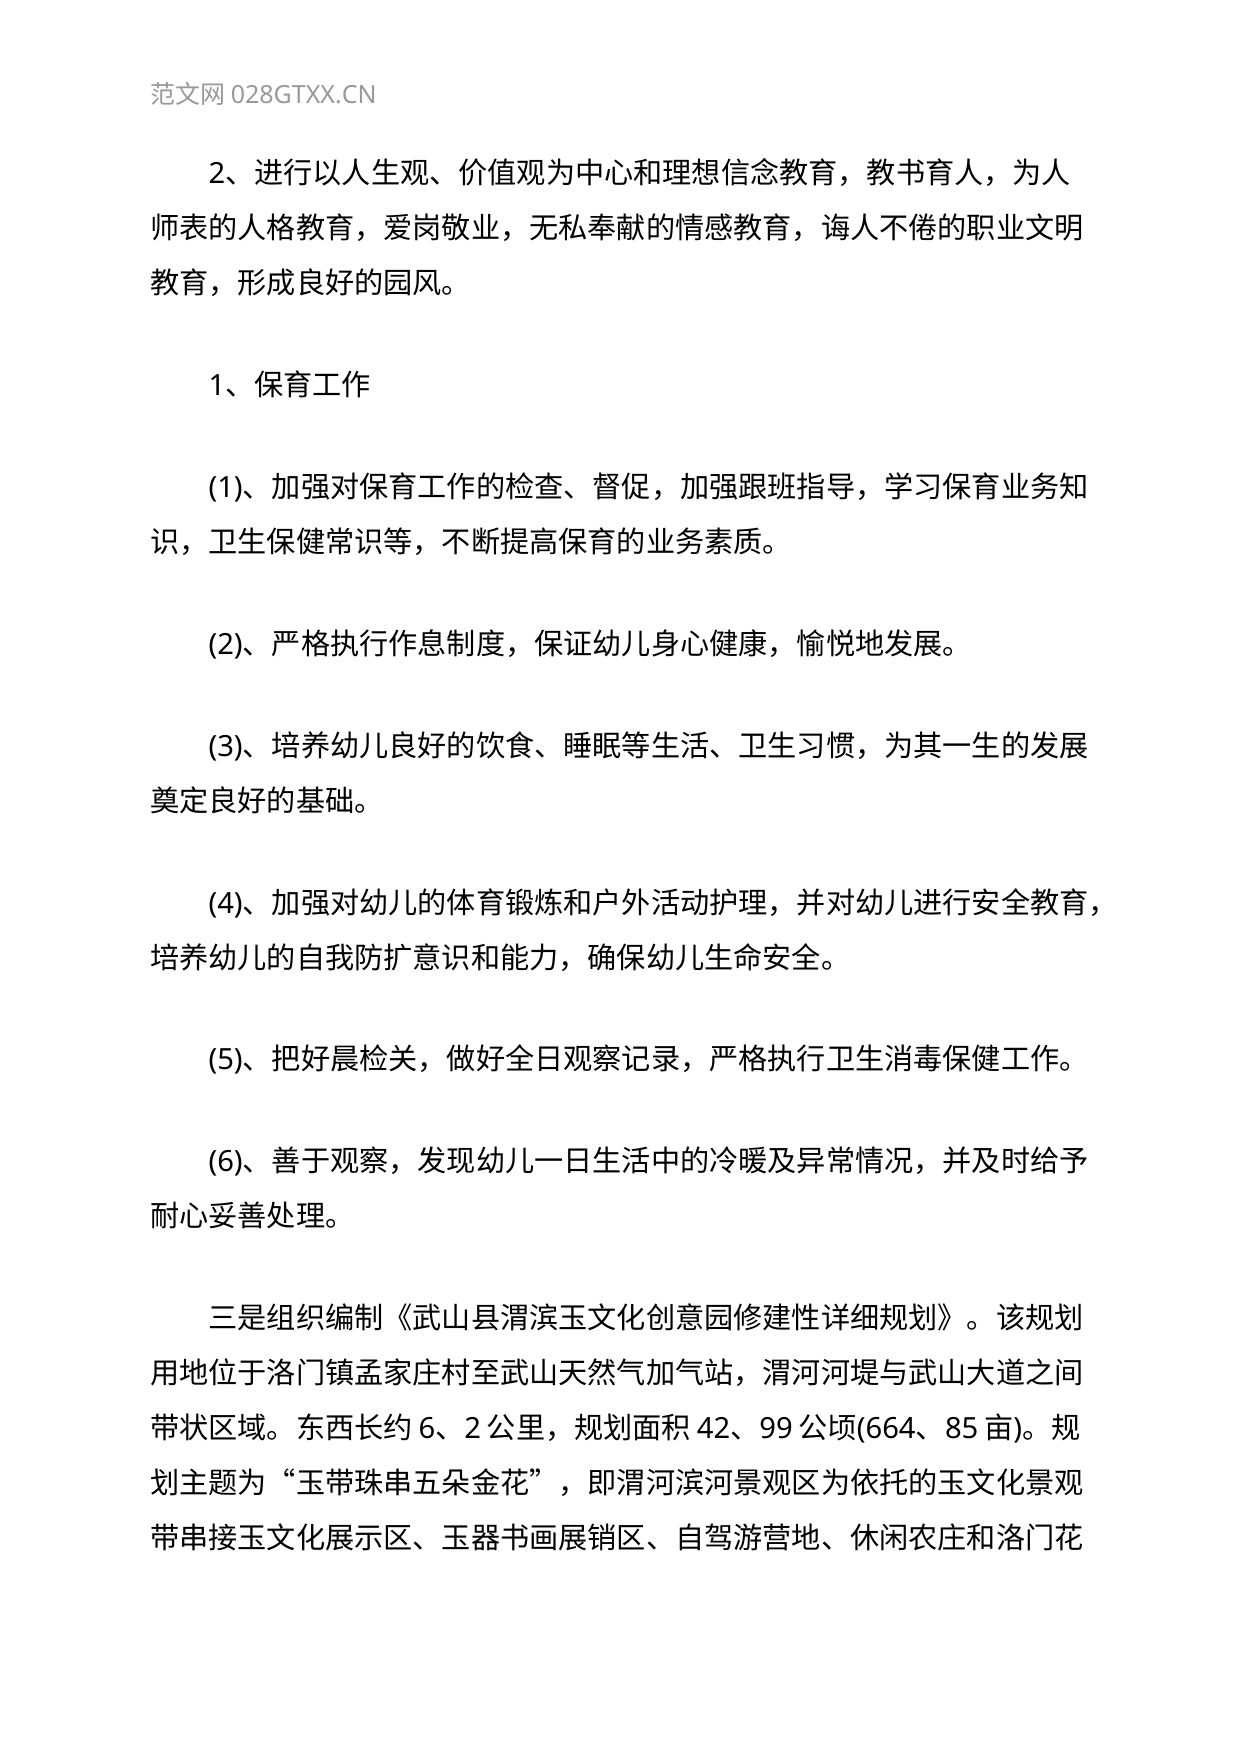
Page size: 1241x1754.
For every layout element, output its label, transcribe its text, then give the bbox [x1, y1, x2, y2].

text 1、保育工作 [150, 362, 1090, 404]
text (4)、加强对幼儿的体育锻炼和户外活动护理，并对幼儿进行安全教育，培养幼儿的自我防扩意识和能力，确保幼儿生命安全。 [150, 879, 1090, 976]
text (1)、加强对保育工作的检查、督促，加强跟班指导，学习保育业务知识，卫生保健常识等，不断提高保育的业务素质。 [150, 464, 1090, 561]
text 2、进行以人生观、价值观为中心和理想信念教育，教书育人，为人师表的人格教育，爱岗敬业，无私奉献的情感教育，诲人不倦的职业文明教育，形成良好的园风。 [150, 150, 1090, 302]
text (3)、培养幼儿良好的饮食、睡眠等生活、卫生习惯，为其一生的发展奠定良好的基础。 [150, 722, 1090, 820]
text (6)、善于观察，发现幼儿一日生活中的冷暖及异常情况，并及时给予耐心妥善处理。 [150, 1138, 1090, 1235]
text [150, 1295, 1090, 1557]
text (2)、严格执行作息制度，保证幼儿身心健康，愉悦地发展。 [150, 620, 1090, 663]
text (5)、把好晨检关，做好全日观察记录，严格执行卫生消毒保健工作。 [150, 1036, 1090, 1078]
